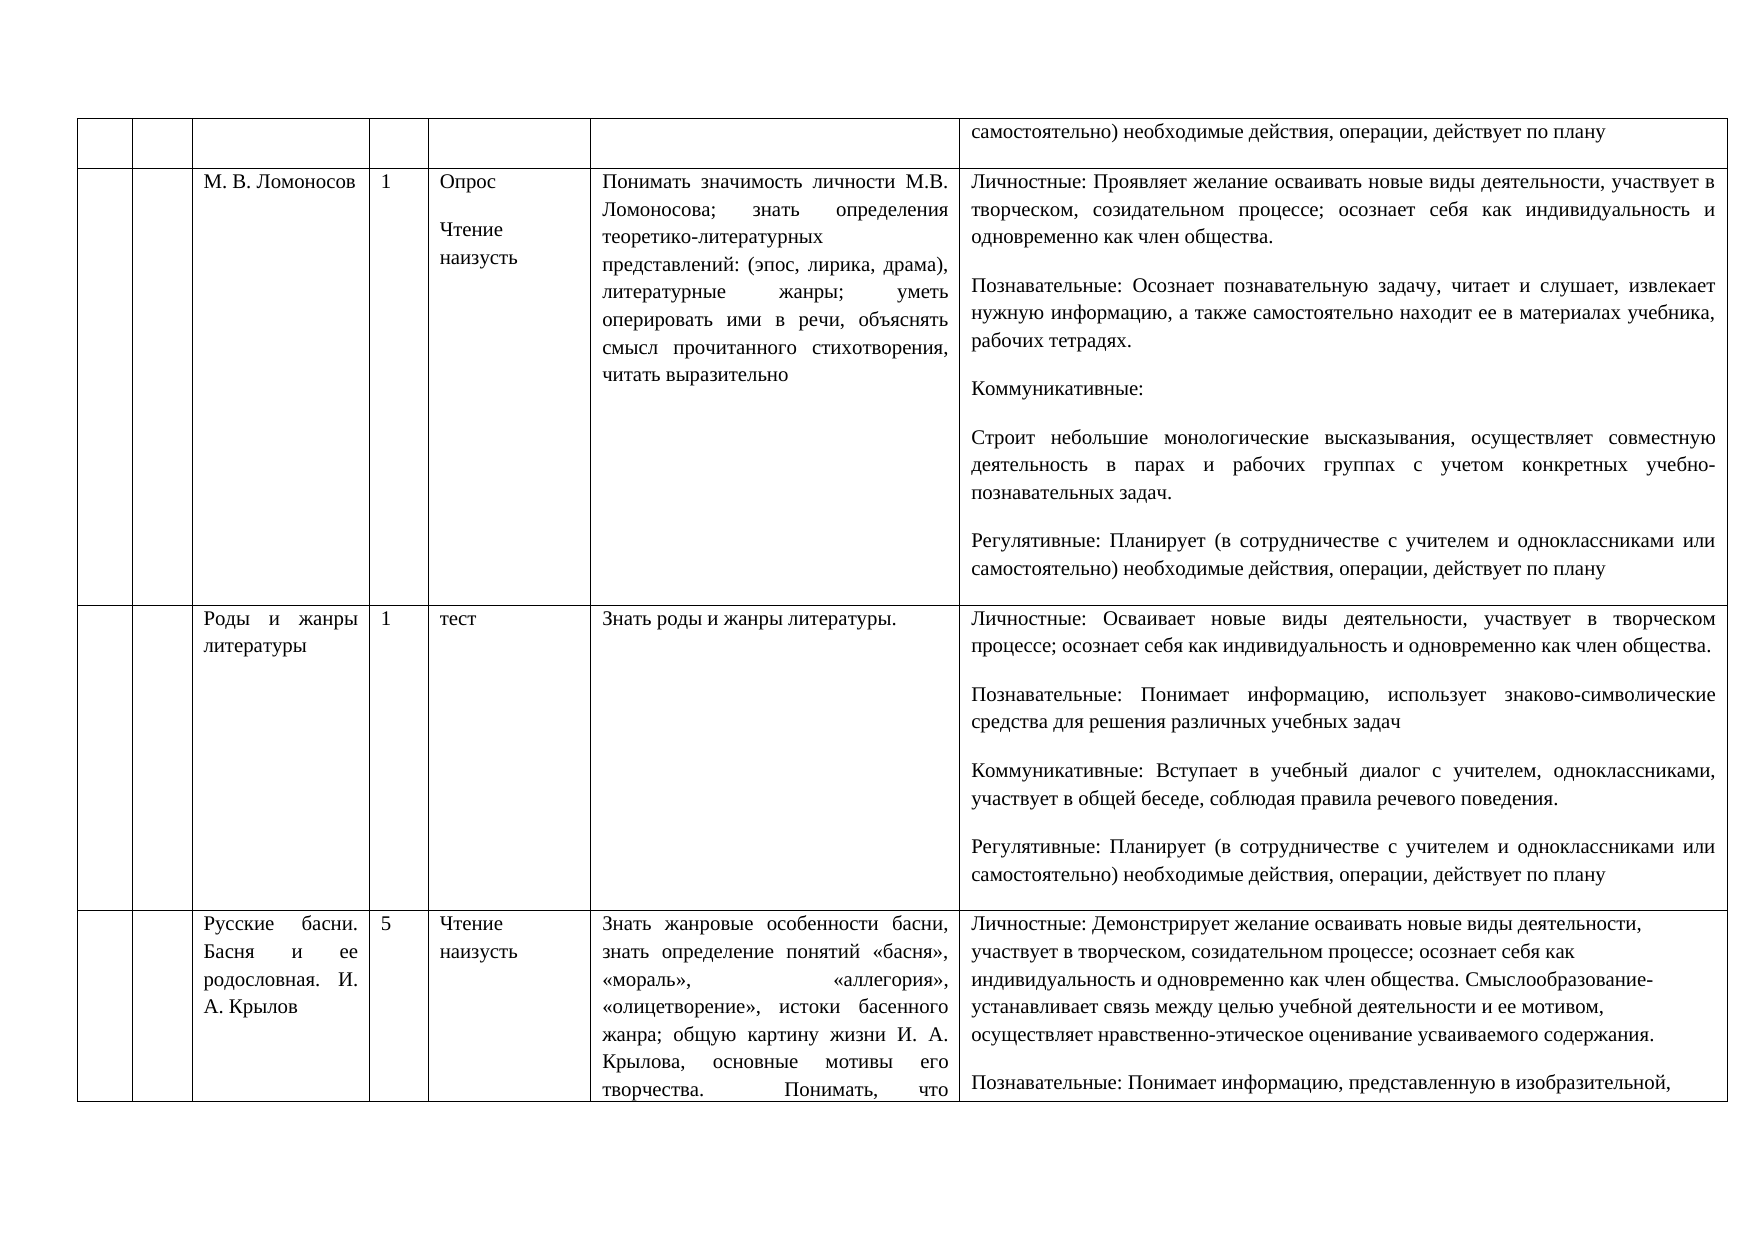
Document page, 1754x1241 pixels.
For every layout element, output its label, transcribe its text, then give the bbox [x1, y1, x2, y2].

table_cell [78, 606, 132, 910]
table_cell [429, 119, 590, 168]
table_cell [591, 911, 959, 1101]
table_cell Личностные: Проявляет желание осваивать новые виды деятельности, участвует в творческом, созидательном процессе; осознает себя как индивидуальность и одновременно как член общества. Познавательные: Осознает познавательную задачу, читает и слушает, извлекает нужную информацию, а также самостоятельно находит ее в материалах учебника, рабочих тетрадях. Коммуникативные: Строит небольшие монологические высказывания, осуществляет совместную деятельность в парах и рабочих группах с учетом конкретных учебно-познавательных задач. Регулятивные: Планирует (в сотрудничестве с учителем и одноклассниками или самостоятельно) необходимые действия, операции, действует по плану [960, 169, 1727, 605]
table_cell Понимать значимость личности М.В. Ломоносова; знать определения теоретико-литературных представлений: (эпос, лирика, драма), литературные жанры; уметь оперировать ими в речи, объяснять смысл прочитанного стихотворения, читать выразительно [591, 169, 959, 605]
table_cell [78, 911, 132, 1101]
table_cell тест [429, 606, 590, 910]
table_cell 2 [370, 119, 428, 168]
table_cell [133, 606, 192, 910]
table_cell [960, 911, 1727, 1101]
table_cell Знать роды и жанры литературы. [591, 606, 959, 910]
table_cell М. В. Ломоносов [193, 169, 369, 605]
table_cell Чтение наизусть [429, 911, 590, 1101]
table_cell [591, 119, 959, 168]
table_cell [193, 119, 369, 168]
table_cell [133, 169, 192, 605]
table_cell [78, 119, 132, 168]
table_cell Опрос Чтение наизусть [429, 169, 590, 605]
table_cell [78, 169, 132, 605]
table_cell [960, 119, 1727, 168]
table_cell [133, 911, 192, 1101]
table_cell [133, 119, 192, 168]
table_cell 5 [370, 911, 428, 1101]
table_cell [193, 911, 369, 1101]
table_cell Роды и жанры литературы [193, 606, 369, 910]
table_cell Личностные: Осваивает новые виды деятельности, участвует в творческом процессе; осознает себя как индивидуальность и одновременно как член общества. Познавательные: Понимает информацию, использует знаково-символические средства для решения различных учебных задач Коммуникативные: Вступает в учебный диалог с учителем, одноклассниками, участвует в общей беседе, соблюдая правила речевого поведения. Регулятивные: Планирует (в сотрудничестве с учителем и одноклассниками или самостоятельно) необходимые действия, операции, действует по плану [960, 606, 1727, 910]
table_cell 1 [370, 606, 428, 910]
table_cell 1 [370, 169, 428, 605]
